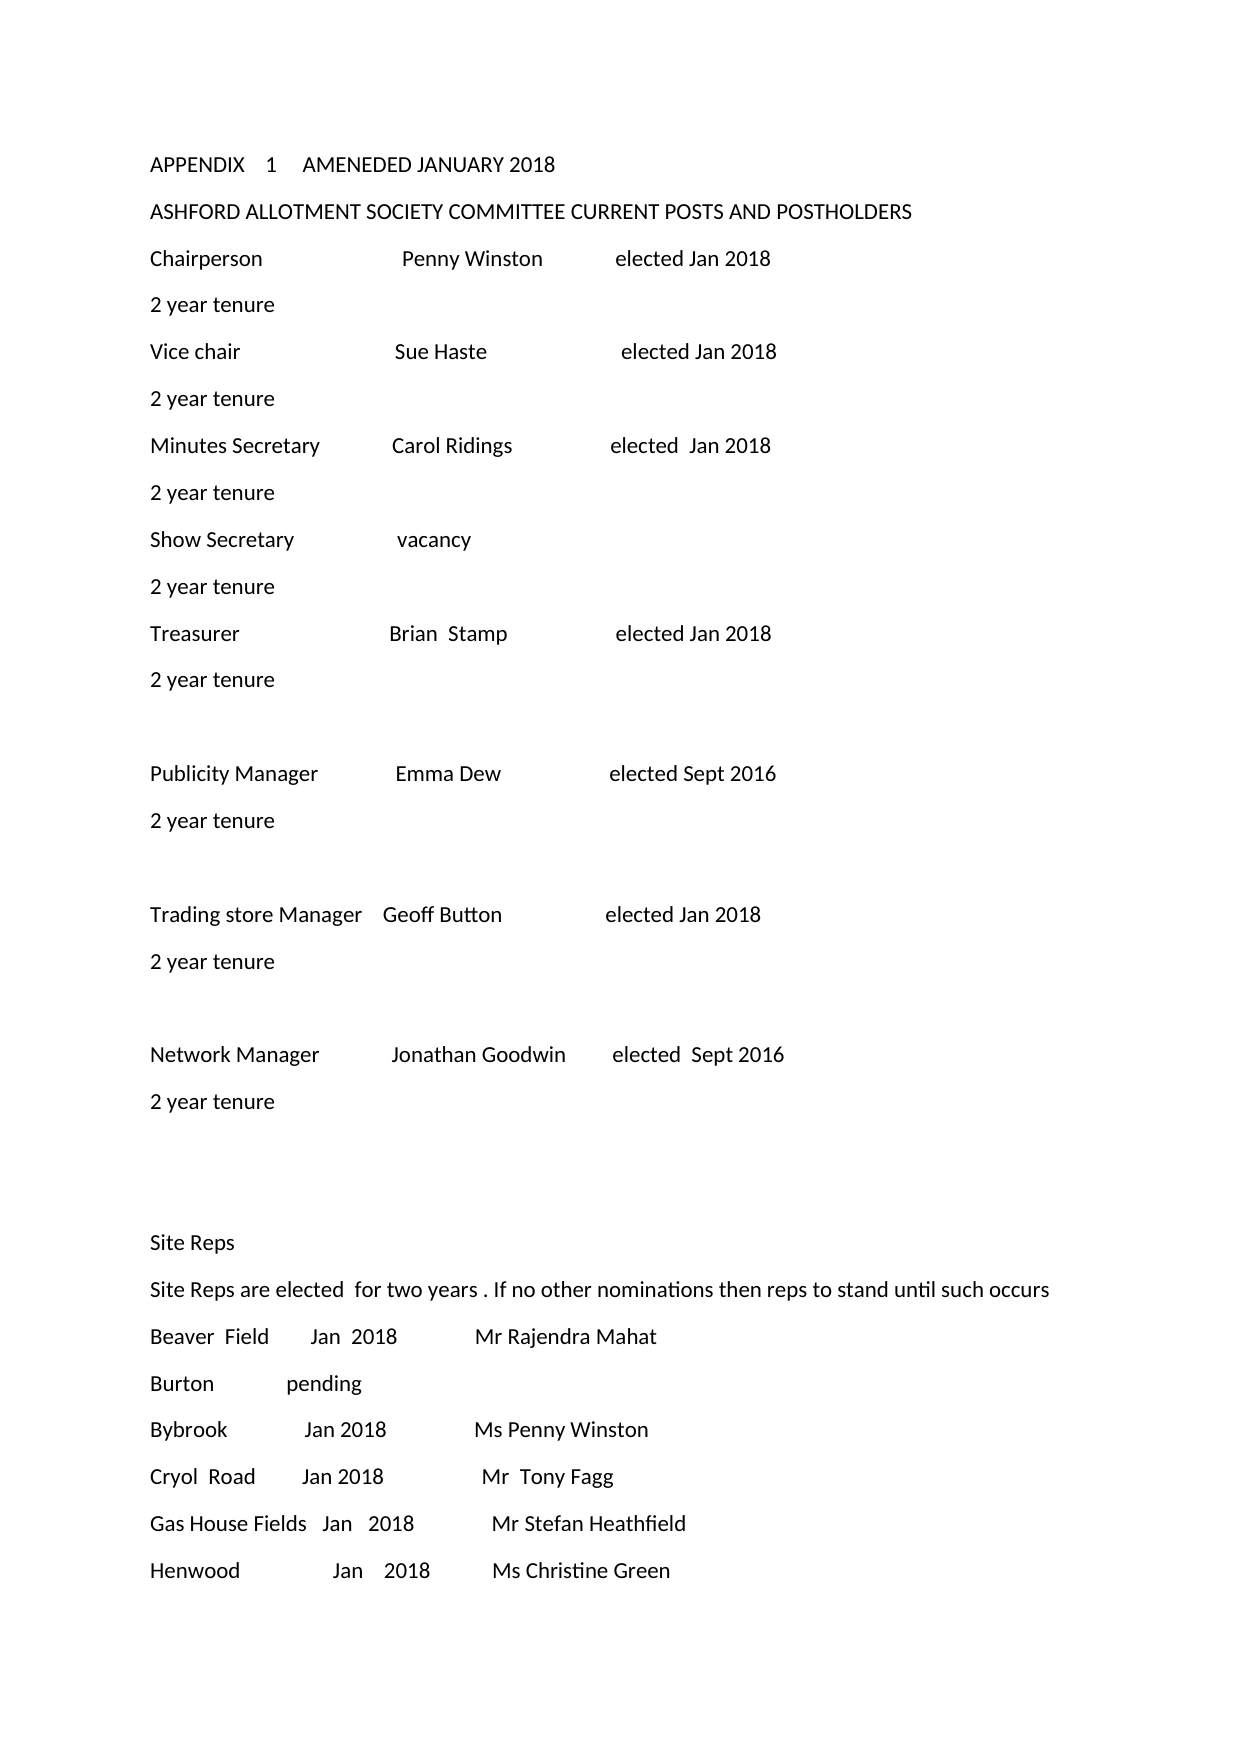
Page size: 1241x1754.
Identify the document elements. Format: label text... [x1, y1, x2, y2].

text 2 year tenure [150, 666, 1090, 694]
text Henwood Jan 2018 Ms Christine Green [150, 1556, 1090, 1584]
text Cryol Road Jan 2018 Mr Tony Fagg [150, 1462, 1090, 1491]
text 2 year tenure [150, 291, 1090, 319]
text Burton pending [150, 1369, 1090, 1397]
text Treasurer Brian Stamp elected Jan 2018 [150, 619, 1090, 647]
text 2 year tenure [150, 1087, 1090, 1116]
text Network Manager Jonathan Goodwin elected Sept 2016 [150, 1041, 1090, 1069]
text 2 year tenure [150, 572, 1090, 600]
text Trading store Manager Geoff Button elected Jan 2018 [150, 900, 1090, 928]
text Vice chair Sue Haste elected Jan 2018 [150, 337, 1090, 366]
text Chairperson Penny Winston elected Jan 2018 [150, 244, 1090, 272]
text Show Secretary vacancy [150, 525, 1090, 553]
text Beaver Field Jan 2018 Mr Rajendra Mahat [150, 1322, 1090, 1350]
text Bybrook Jan 2018 Ms Penny Winston [150, 1416, 1090, 1444]
text ASHFORD ALLOTMENT SOCIETY COMMITTEE CURRENT POSTS AND POSTHOLDERS [150, 197, 1090, 225]
text 2 year tenure [150, 478, 1090, 506]
text Minutes Secretary Carol Ridings elected Jan 2018 [150, 431, 1090, 459]
text Publicity Manager Emma Dew elected Sept 2016 [150, 759, 1090, 787]
text 2 year tenure [150, 806, 1090, 834]
text Site Reps are elected for two years . If no other nominations then reps to stand until such occurs [150, 1275, 1090, 1303]
text 2 year tenure [150, 947, 1090, 975]
text Gas House Fields Jan 2018 Mr Stefan Heathfield [150, 1509, 1090, 1537]
text 2 year tenure [150, 384, 1090, 412]
text APPENDIX 1 AMENEDED JANUARY 2018 [150, 150, 1090, 178]
text Site Reps [150, 1228, 1090, 1256]
